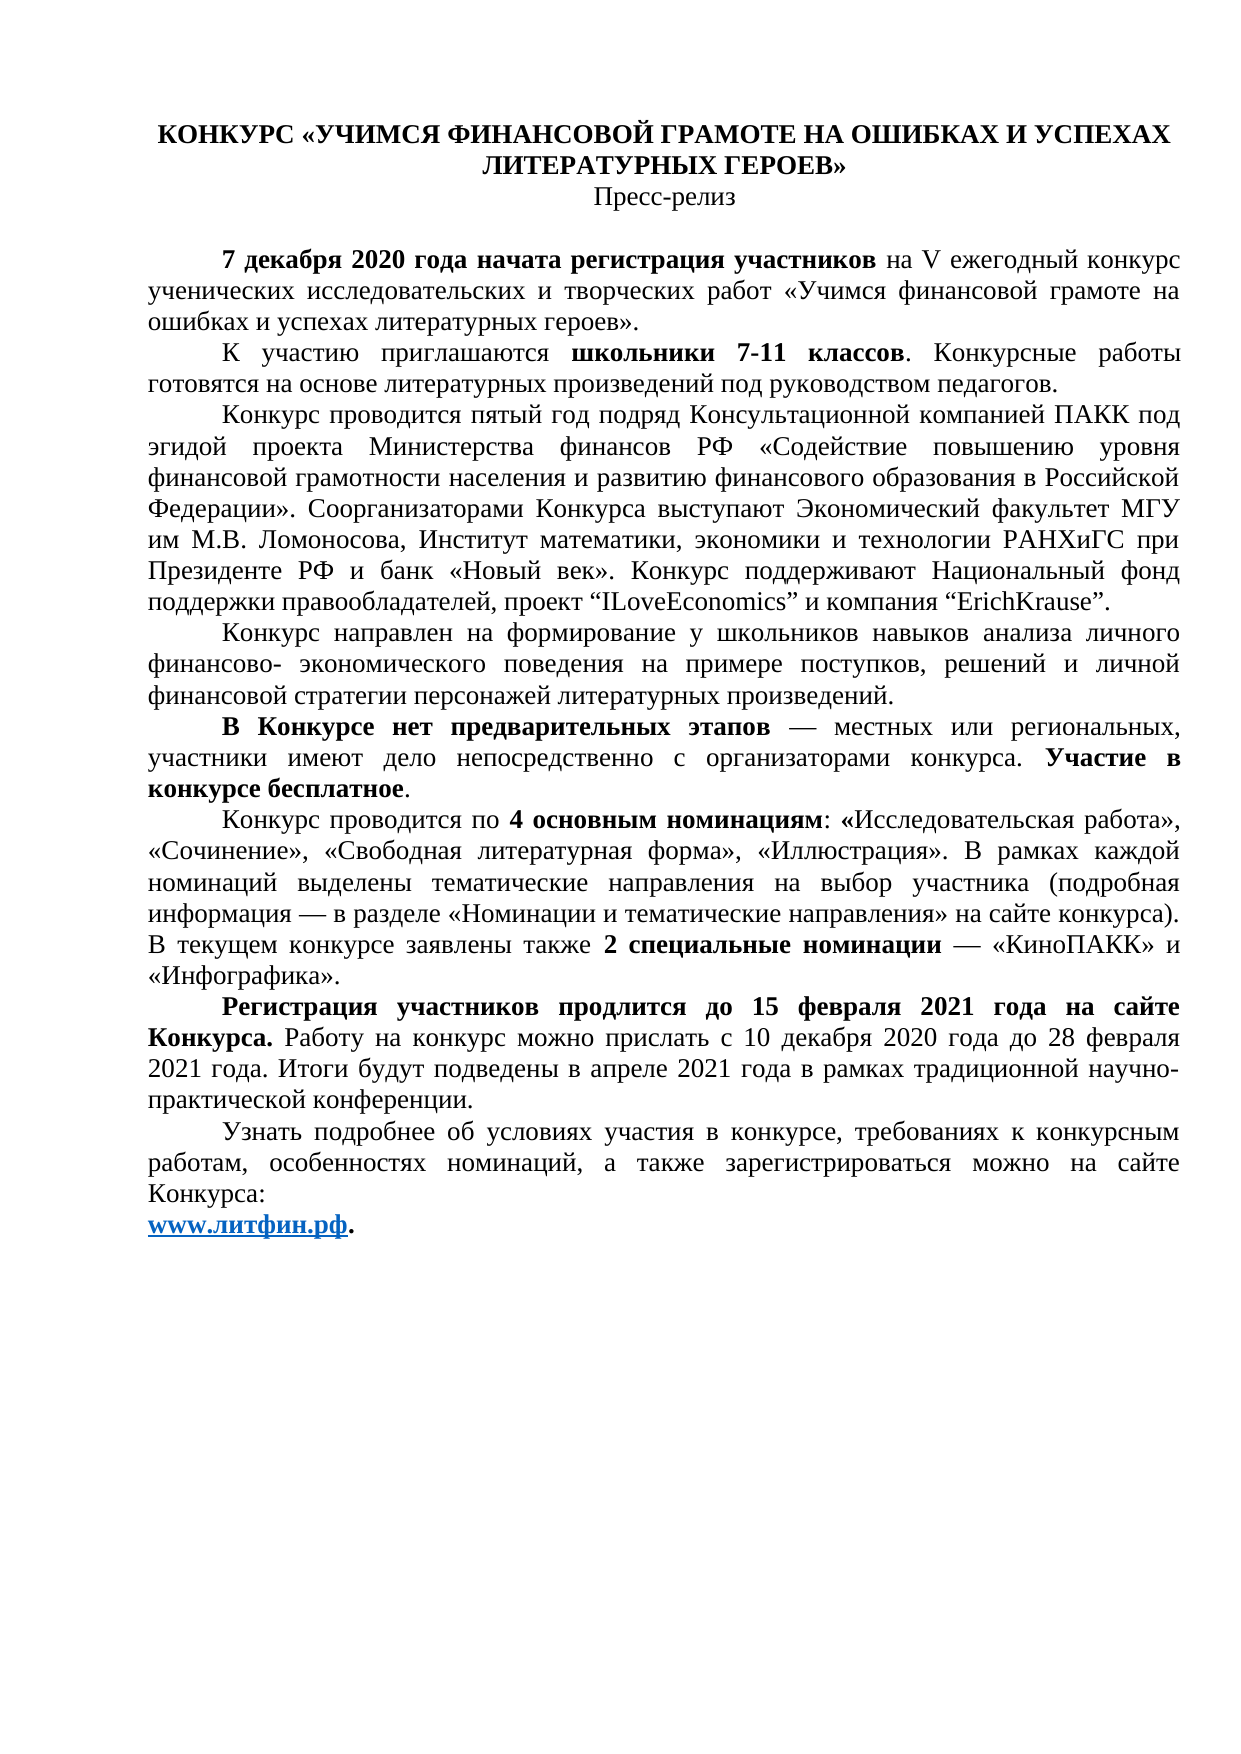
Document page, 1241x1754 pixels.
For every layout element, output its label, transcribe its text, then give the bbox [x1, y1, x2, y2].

text Узнать подробнее об условиях участия в конкурсе, требованиях к конкурсным работам, особенностях номинаций, а также зарегистрироваться можно на сайте Конкурса: [148, 1115, 1181, 1208]
text В Конкурсе нет предварительных этапов — местных или региональных, участники имеют дело непосредственно с организаторами конкурса. Участие в конкурсе бесплатное. [148, 710, 1181, 803]
text Пресс-релиз [148, 180, 1181, 212]
text Конкурс направлен на формирование у школьников навыков анализа личного финансово- экономического поведения на примере поступков, решений и личной финансовой стратегии персонажей литературных произведений. [148, 616, 1181, 710]
text www.литфин.рф. [148, 1208, 1181, 1239]
text Конкурс проводится по 4 основным номинациям: «Исследовательская работа», «Сочинение», «Свободная литературная форма», «Иллюстрация». В рамках каждой номинаций выделены тематические направления на выбор участника (подробная информация — в разделе «Номинации и тематические направления» на сайте конкурса). В текущем конкурсе заявлены также 2 специальные номинации — «КиноПАКК» и «Инфографика». [148, 803, 1181, 990]
text 7 декабря 2020 года начата регистрация участников на V ежегодный конкурс ученических исследовательских и творческих работ «Учимся финансовой грамоте на ошибках и успехах литературных героев». [148, 243, 1181, 336]
text Конкурс проводится пятый год подряд Консультационной компанией ПАКК под эгидой проекта Министерства финансов РФ «Содействие повышению уровня финансовой грамотности населения и развитию финансового образования в Российской Федерации». Соорганизаторами Конкурса выступают Экономический факультет МГУ им М.В. Ломоносова, Институт математики, экономики и технологии РАНХиГС при Президенте РФ и банк «Новый век». Конкурс поддерживают Национальный фонд поддержки правообладателей, проект “ILoveEconomics” и компания “ErichKrause”. [148, 398, 1181, 616]
text КОНКУРС «УЧИМСЯ ФИНАНСОВОЙ ГРАМОТЕ НА ОШИБКАХ И УСПЕХАХ ЛИТЕРАТУРНЫХ ГЕРОЕВ» [148, 118, 1181, 180]
text Регистрация участников продлится до 15 февраля 2021 года на сайте Конкурса. Работу на конкурс можно прислать с 10 декабря 2020 года до 28 февраля 2021 года. Итоги будут подведены в апреле 2021 года в рамках традиционной научно-практической конференции. [148, 990, 1181, 1115]
text К участию приглашаются школьники 7-11 классов. Конкурсные работы готовятся на основе литературных произведений под руководством педагогов. [148, 336, 1181, 398]
